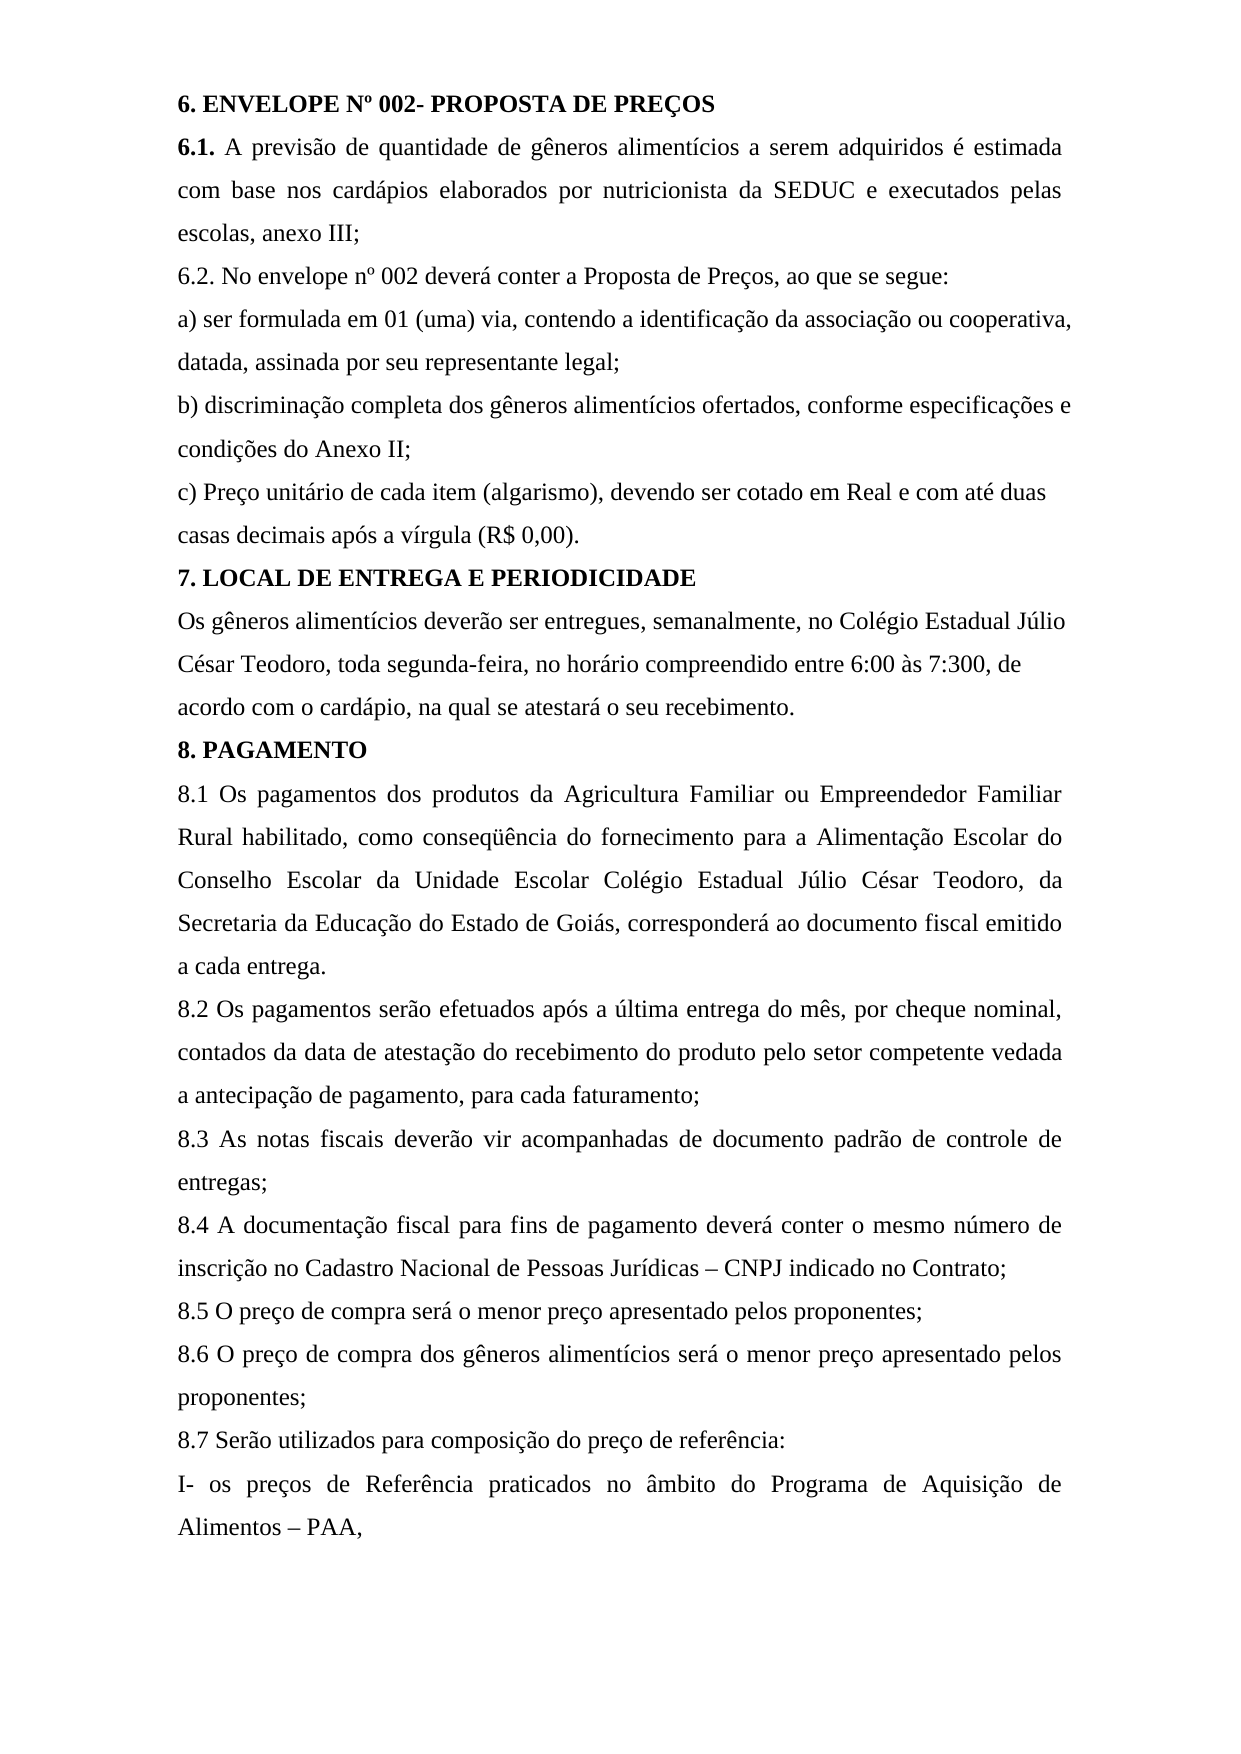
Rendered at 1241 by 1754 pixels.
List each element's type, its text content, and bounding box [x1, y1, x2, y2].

text 8.6 O preço de compra dos gêneros alimentícios será o menor preço apresentado pelos proponentes; [177, 1339, 1063, 1411]
text 8.5 O preço de compra será o menor preço apresentado pelos proponentes; [177, 1296, 1063, 1325]
text a) ser formulada em 01 (uma) via, contendo a identificação da associação ou cooperativa, datada, assinada por seu representante legal; [177, 304, 1078, 376]
text documentação fiscal para fins de pagamento deverá conter o mesmo número de inscrição no Cadastro Nacional de Pessoas Jurídicas – CNPJ indicado no Contrato; [177, 1210, 1063, 1282]
text 8.1 Os pagamentos dos produtos da Agricultura Familiar ou Empreendedor Familiar Rural habilitado, como conseqüência do fornecimento para a Alimentação Escolar do Conselho Escolar da Unidade Escolar Colégio Estadual Júlio César Teodoro, da Secretaria da Educação do Estado de Goiás, corresponderá ao documento fiscal emitido a cada entrega. [177, 779, 1063, 980]
text 8. PAGAMENTO [177, 736, 1078, 764]
text b) discriminação completa dos gêneros alimentícios ofertados, conforme especificações e condições do Anexo II; [177, 391, 1078, 462]
text 7. LOCAL DE ENTREGA E PERIODICIDADE [177, 563, 1078, 592]
text 8.7 Serão utilizados para composição do preço de referência: [177, 1426, 1063, 1454]
text 6.2. No envelope nº 002 deverá conter a Proposta de Preços, ao que se segue: [177, 261, 1078, 290]
text I- os preços de Referência praticados no âmbito do Programa de Aquisição de Alimentos – PAA, [177, 1469, 1063, 1541]
text c) Preço unitário de cada item (algarismo), devendo ser cotado em Real e com até duas casas decimais após a vírgula (R$ 0,00). [177, 477, 1078, 549]
text 8.3 As notas fiscais deverão vir acompanhadas de documento padrão de controle de entregas; [177, 1124, 1063, 1196]
text Os gêneros alimentícios deverão ser entregues, semanalmente, no Colégio Estadual Júlio César Teodoro, toda segunda-feira, no horário compreendido entre 6:00 às 7:300, de acordo com o cardápio, na qual se atestará o seu recebimento. [177, 606, 1078, 721]
text 8.2 Os pagamentos serão efetuados após a última entrega do mês, por cheque nominal, contados da data de atestação do recebimento do produto pelo setor competente vedada a antecipação de pagamento, para cada faturamento; [177, 994, 1063, 1109]
text 6. ENVELOPE Nº 002- PROPOSTA DE PREÇOS [177, 89, 1063, 117]
text 6.1. A previsão de quantidade de gêneros alimentícios a serem adquiridos é estimada com base nos cardápios elaborados por nutricionista da SEDUC e executados pelas escolas, anexo III; [177, 132, 1063, 247]
